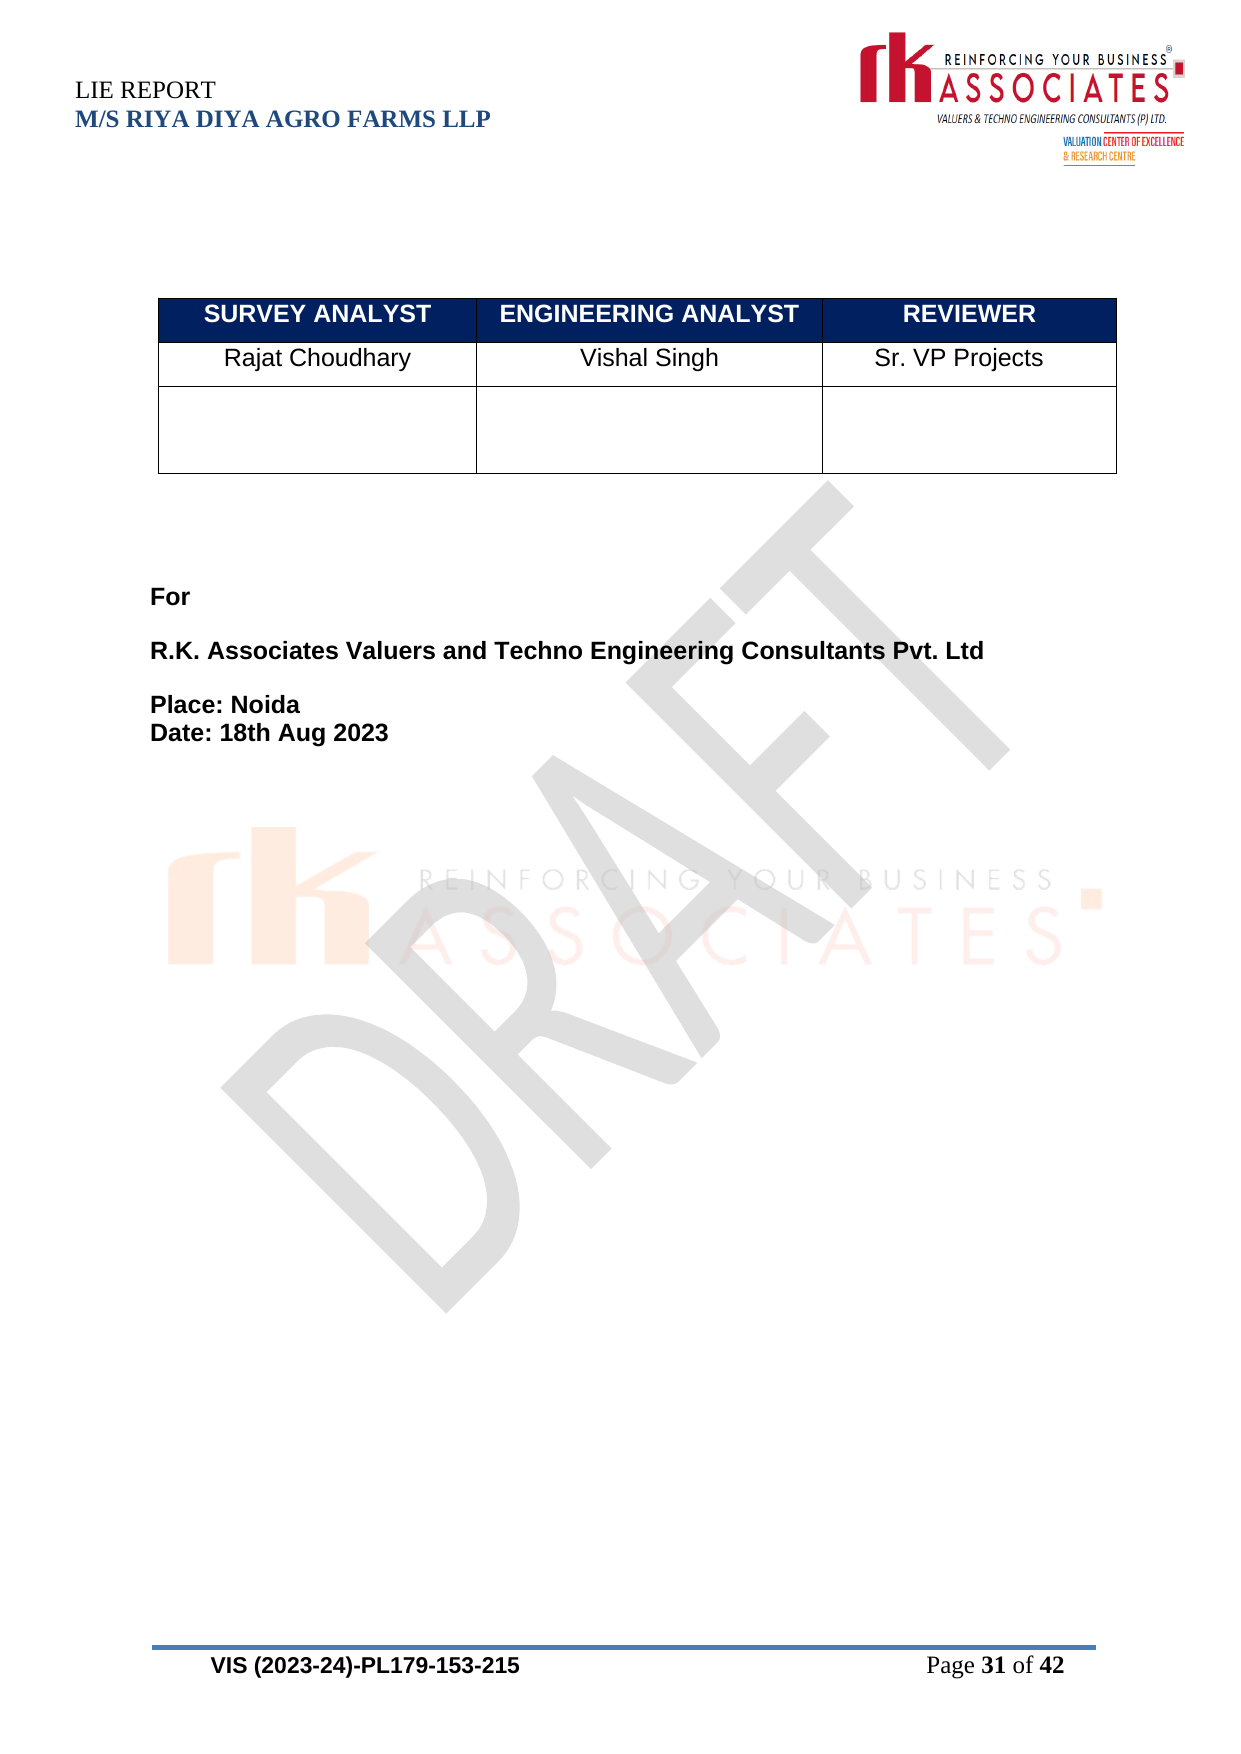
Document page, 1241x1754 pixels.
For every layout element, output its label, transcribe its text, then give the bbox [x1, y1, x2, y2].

table_cell [823, 343, 1116, 386]
table_cell [159, 387, 476, 473]
table_header REVIEWER [823, 299, 1116, 342]
text Place: Noida [150, 689, 1125, 718]
table_header SURVEY ANALYST [159, 299, 476, 342]
table_cell [159, 343, 476, 386]
text Date: 18th Aug 2023 [150, 718, 1125, 747]
picture [854, 20, 1188, 171]
text R.K. Associates Valuers and Techno Engineering Consultants Pvt. Ltd [150, 636, 1125, 664]
table_cell [477, 343, 822, 386]
table_cell [823, 387, 1116, 473]
text For [150, 582, 1125, 611]
table_header ENGINEERING ANALYST [477, 299, 822, 342]
table_cell [477, 387, 822, 473]
